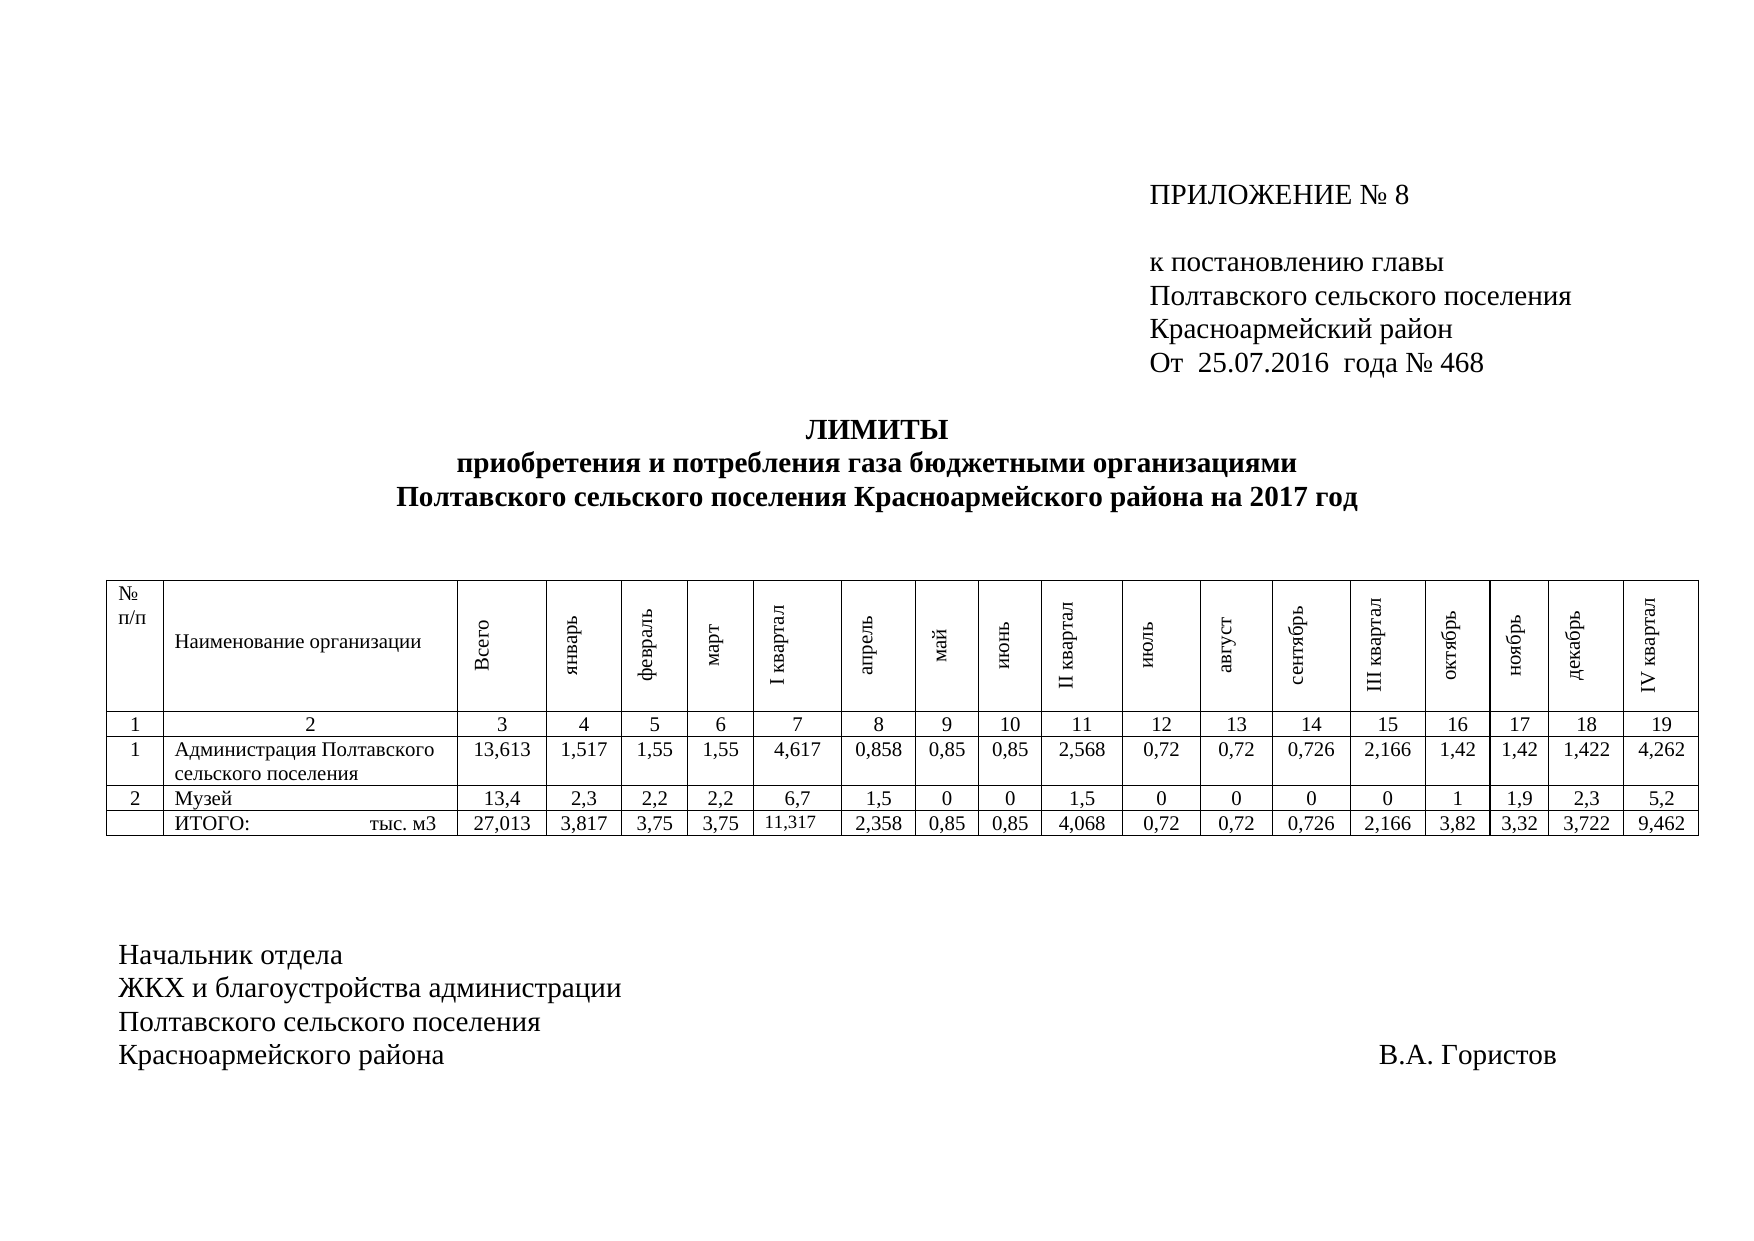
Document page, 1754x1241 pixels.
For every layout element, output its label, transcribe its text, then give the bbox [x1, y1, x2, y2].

table_cell Администрация Полтавского сельского поселения [164, 737, 457, 785]
table_cell 1,55 [622, 737, 687, 785]
table_cell 27,013 [458, 811, 546, 835]
table_header август [1201, 581, 1272, 711]
text Красноармейского района В.А. Гористов [118, 1037, 1636, 1071]
text Полтавского сельского поселения [118, 1004, 1636, 1037]
table_cell 11,317 [754, 811, 841, 835]
text Красноармейский район [118, 311, 1636, 345]
table_header I квартал [754, 581, 841, 711]
table_cell 3 [458, 712, 546, 736]
table_cell 18 [1549, 712, 1623, 736]
table_cell Музей [164, 786, 457, 810]
table_cell 11 [1042, 712, 1122, 736]
table_cell 16 [1426, 712, 1489, 736]
table_cell 0,72 [1123, 811, 1200, 835]
table_cell 3,75 [688, 811, 753, 835]
table_cell 0,85 [916, 811, 978, 835]
table_cell 5 [622, 712, 687, 736]
table_cell 1,55 [688, 737, 753, 785]
table_cell 0 [1201, 786, 1272, 810]
table_cell 2,568 [1042, 737, 1122, 785]
table_header IV квартал [1624, 581, 1698, 711]
table_cell 5,2 [1624, 786, 1698, 810]
table_cell 3,75 [622, 811, 687, 835]
table_cell 1 [107, 712, 163, 736]
table_cell 0 [1273, 786, 1350, 810]
table_cell 0,72 [1201, 811, 1272, 835]
table_cell 10 [979, 712, 1041, 736]
table_header июль [1123, 581, 1200, 711]
table_header январь [547, 581, 621, 711]
table_cell 2,2 [688, 786, 753, 810]
table_header Всего [458, 581, 546, 711]
table_cell 2,2 [622, 786, 687, 810]
table_cell 1,42 [1491, 737, 1548, 785]
table_header III квартал [1351, 581, 1425, 711]
table_header декабрь [1549, 581, 1623, 711]
table_cell 14 [1273, 712, 1350, 736]
table_cell 13,4 [458, 786, 546, 810]
table_cell 1 [1426, 786, 1489, 810]
table_header сентябрь [1273, 581, 1350, 711]
table_cell 3,817 [547, 811, 621, 835]
table_cell 9 [916, 712, 978, 736]
text ПРИЛОЖЕНИЕ № 8 [118, 177, 1636, 211]
text Полтавского сельского поселения Красноармейского района на 2017 год [118, 479, 1636, 513]
table_cell 1,42 [1426, 737, 1489, 785]
table_cell 0 [1351, 786, 1425, 810]
table_cell 0,85 [979, 811, 1041, 835]
table_cell 4 [547, 712, 621, 736]
table_header II квартал [1042, 581, 1122, 711]
table_cell 0,72 [1201, 737, 1272, 785]
table_cell 4,068 [1042, 811, 1122, 835]
text Начальник отдела [118, 937, 1636, 970]
table_cell 17 [1491, 712, 1548, 736]
table_cell 3,32 [1491, 811, 1548, 835]
table_header Наименование организации [164, 581, 457, 711]
table_cell 0,85 [916, 737, 978, 785]
table_cell 1,9 [1491, 786, 1548, 810]
text От 25.07.2016 года № 468 [118, 345, 1636, 378]
table_cell 2,358 [842, 811, 915, 835]
table_cell 15 [1351, 712, 1425, 736]
text Полтавского сельского поселения [118, 278, 1636, 311]
text к постановлению главы [118, 244, 1636, 278]
table_cell 13 [1201, 712, 1272, 736]
table_header ноябрь [1491, 581, 1548, 711]
table_cell 7 [754, 712, 841, 736]
table_header № п/п [107, 581, 163, 711]
table_cell 0,72 [1123, 737, 1200, 785]
table_header октябрь [1426, 581, 1489, 711]
table_cell 0,726 [1273, 737, 1350, 785]
table_cell 13,613 [458, 737, 546, 785]
table_cell 2,3 [1549, 786, 1623, 810]
text ЖКХ и благоустройства администрации [118, 970, 1636, 1004]
table_header июнь [979, 581, 1041, 711]
table_cell 0 [979, 786, 1041, 810]
table_cell 6 [688, 712, 753, 736]
table_cell 1,517 [547, 737, 621, 785]
table_cell 2,166 [1351, 811, 1425, 835]
table_cell 12 [1123, 712, 1200, 736]
table_cell 3,722 [1549, 811, 1623, 835]
table_cell 2,166 [1351, 737, 1425, 785]
table_cell [107, 811, 163, 835]
table_cell 0 [1123, 786, 1200, 810]
table_cell 6,7 [754, 786, 841, 810]
table_cell 4,617 [754, 737, 841, 785]
table_header март [688, 581, 753, 711]
table_cell 0,85 [979, 737, 1041, 785]
table_cell 1 [107, 737, 163, 785]
text приобретения и потребления газа бюджетными организациями [118, 446, 1636, 479]
text ЛИМИТЫ [118, 412, 1636, 446]
table_cell 1,422 [1549, 737, 1623, 785]
table_cell 2 [164, 712, 457, 736]
table_cell 0,726 [1273, 811, 1350, 835]
table_cell 9,462 [1624, 811, 1698, 835]
table_cell 4,262 [1624, 737, 1698, 785]
table_header февраль [622, 581, 687, 711]
table_cell ИТОГО: тыс. м3 [164, 811, 457, 835]
table_cell 3,82 [1426, 811, 1489, 835]
table_header май [916, 581, 978, 711]
table_cell 1,5 [842, 786, 915, 810]
table_cell 8 [842, 712, 915, 736]
table_cell 0 [916, 786, 978, 810]
table_cell 2,3 [547, 786, 621, 810]
table_cell 0,858 [842, 737, 915, 785]
table_header апрель [842, 581, 915, 711]
table_cell 2 [107, 786, 163, 810]
table_cell 1,5 [1042, 786, 1122, 810]
table_cell 19 [1624, 712, 1698, 736]
